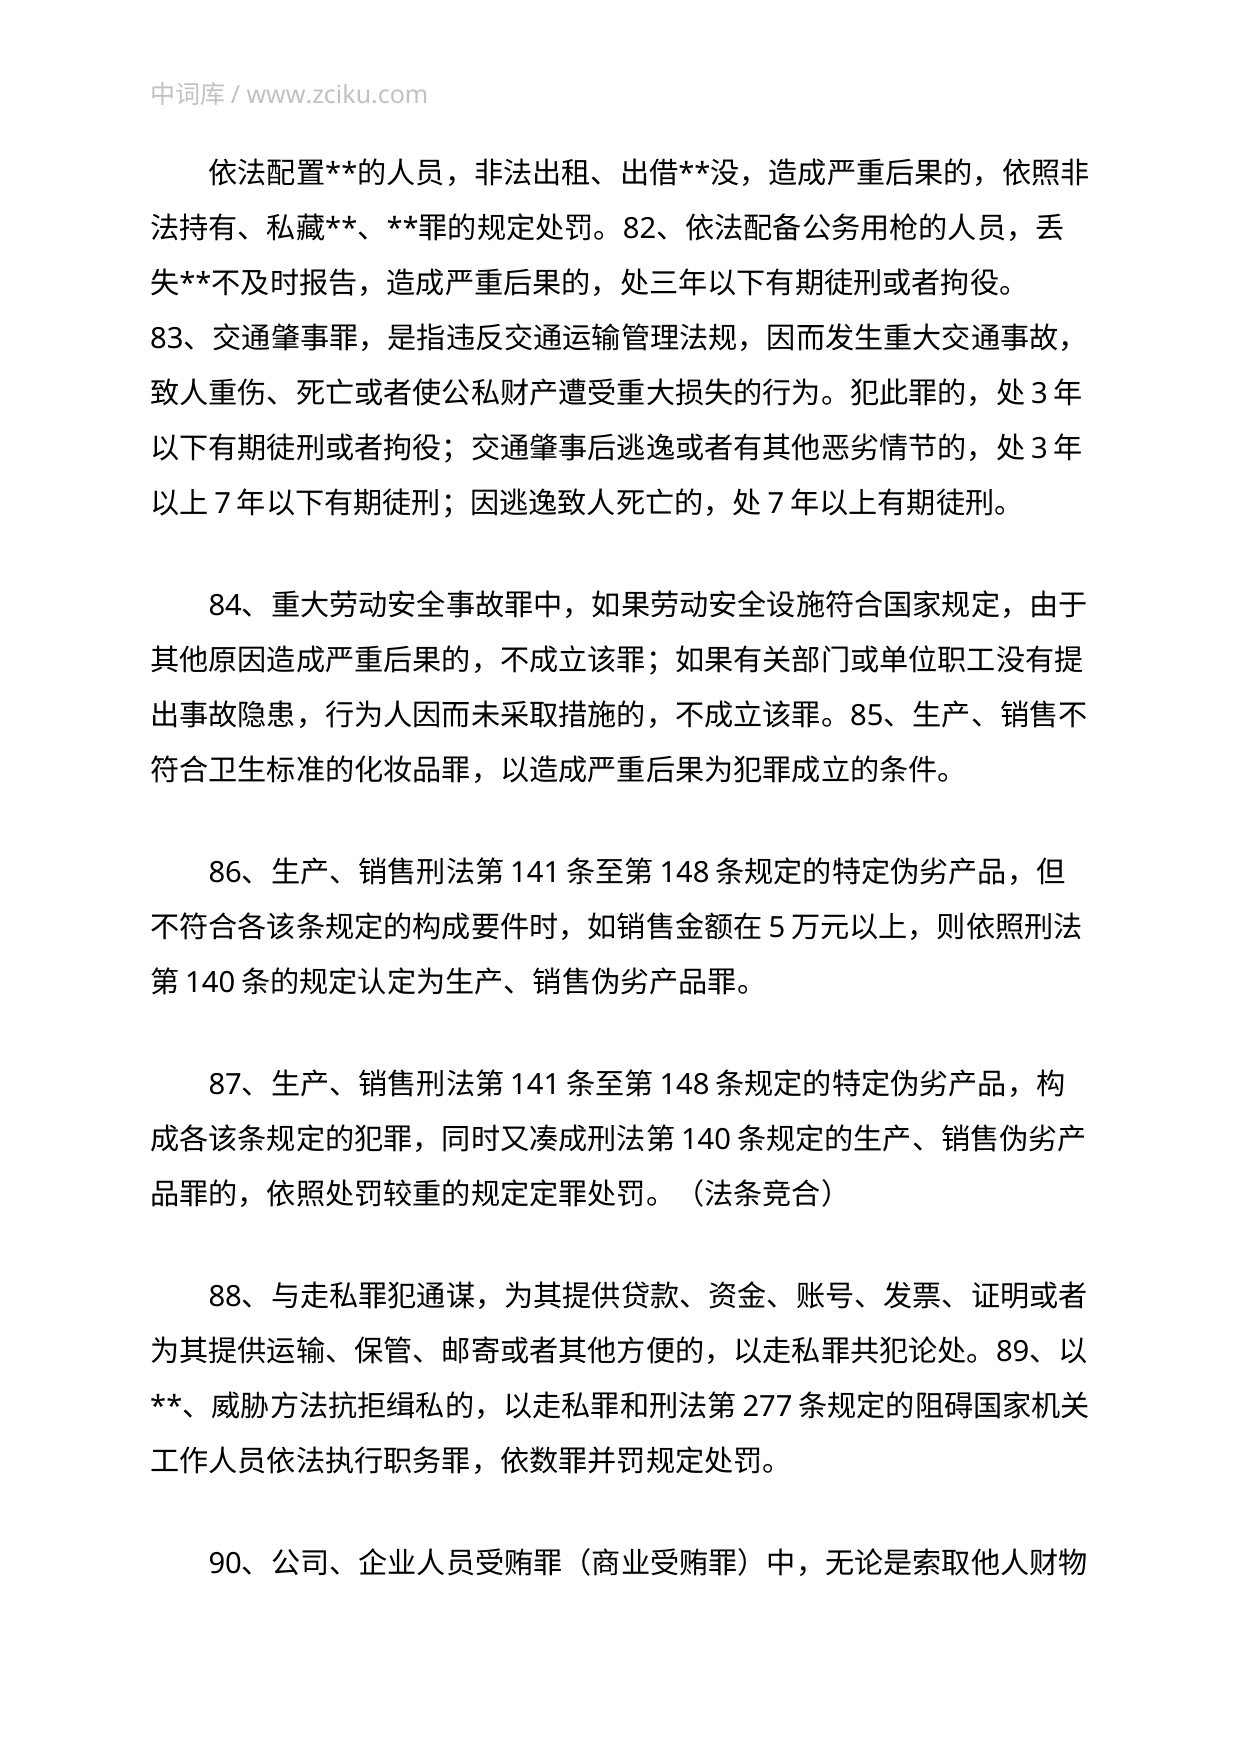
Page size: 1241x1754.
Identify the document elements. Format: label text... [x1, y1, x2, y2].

text 84、重大劳动安全事故罪中，如果劳动安全设施符合国家规定，由于其他原因造成严重后果的，不成立该罪；如果有关部门或单位职工没有提出事故隐患，行为人因而未采取措施的，不成立该罪。85、生产、销售不符合卫生标准的化妆品罪，以造成严重后果为犯罪成立的条件。 [150, 582, 1090, 789]
text 依法配置**的人员，非法出租、出借**没，造成严重后果的，依照非法持有、私藏**、**罪的规定处罚。82、依法配备公务用枪的人员，丢失**不及时报告，造成严重后果的，处三年以下有期徒刑或者拘役。83、交通肇事罪，是指违反交通运输管理法规，因而发生重大交通事故，致人重伤、死亡或者使公私财产遭受重大损失的行为。犯此罪的，处3年以下有期徒刑或者拘役；交通肇事后逃逸或者有其他恶劣情节的，处3年以上7年以下有期徒刑；因逃逸致人死亡的，处7年以上有期徒刑。 [150, 150, 1090, 522]
text 86、生产、销售刑法第141条至第148条规定的特定伪劣产品，但不符合各该条规定的构成要件时，如销售金额在5万元以上，则依照刑法第140条的规定认定为生产、销售伪劣产品罪。 [150, 849, 1090, 1001]
text 87、生产、销售刑法第141条至第148条规定的特定伪劣产品，构成各该条规定的犯罪，同时又凑成刑法第140条规定的生产、销售伪劣产品罪的，依照处罚较重的规定定罪处罚。（法条竞合） [150, 1061, 1090, 1213]
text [150, 1539, 1090, 1582]
text 88、与走私罪犯通谋，为其提供贷款、资金、账号、发票、证明或者为其提供运输、保管、邮寄或者其他方便的，以走私罪共犯论处。89、以**、威胁方法抗拒缉私的，以走私罪和刑法第277条规定的阻碍国家机关工作人员依法执行职务罪，依数罪并罚规定处罚。 [150, 1272, 1090, 1480]
